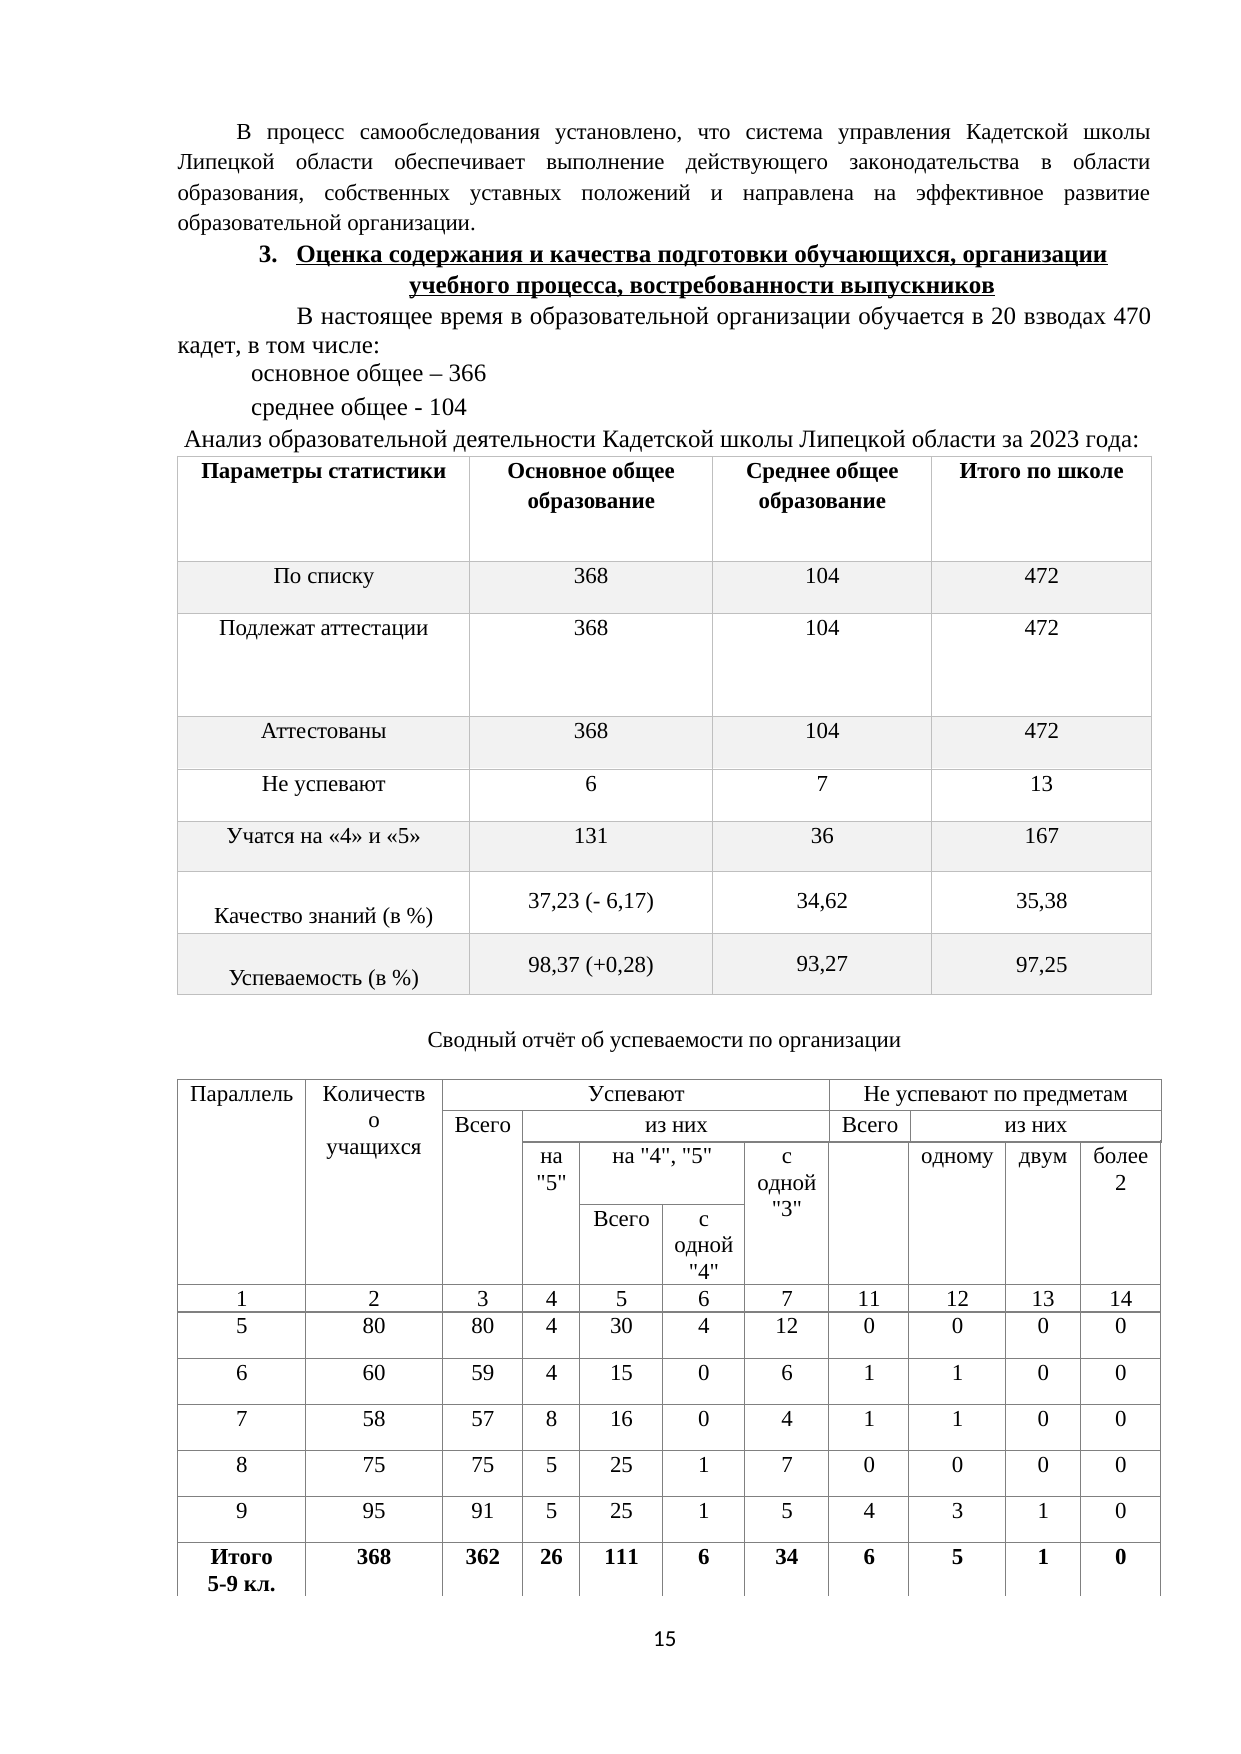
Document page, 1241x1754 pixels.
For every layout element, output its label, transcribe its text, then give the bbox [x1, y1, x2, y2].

text Сводный отчёт об успеваемости по организации [177, 1026, 1152, 1053]
table_cell 1 [663, 1497, 744, 1542]
table_cell 104 [713, 562, 931, 613]
table_cell Не успевают [178, 770, 469, 821]
table_cell 472 [932, 717, 1151, 768]
table_cell 6 [829, 1543, 908, 1596]
table_cell 0 [663, 1405, 744, 1450]
table_cell 75 [306, 1451, 442, 1496]
table_cell 14 [1081, 1285, 1160, 1311]
table_cell на "5" [523, 1143, 579, 1284]
table_cell 1 [829, 1359, 908, 1404]
table_cell двум [1006, 1143, 1080, 1284]
table_cell 167 [932, 822, 1151, 871]
table_cell 5 [523, 1451, 579, 1496]
table_header Успевают [443, 1080, 829, 1110]
table_cell 0 [1081, 1497, 1160, 1542]
table_cell 1 [1006, 1543, 1080, 1596]
table_cell Итого 5-9 кл. [178, 1543, 305, 1596]
table_cell 0 [829, 1451, 908, 1496]
table_cell 16 [580, 1405, 662, 1450]
table_cell 5 [580, 1285, 662, 1311]
table_cell 7 [713, 770, 931, 821]
table_cell 362 [443, 1543, 522, 1596]
table_header Параметры статистики [178, 457, 469, 561]
table_cell 80 [443, 1313, 522, 1358]
table_cell 0 [1081, 1543, 1160, 1596]
table_cell с одной "3" [745, 1143, 828, 1284]
table_cell 3 [909, 1497, 1005, 1542]
table_cell 34,62 [713, 872, 931, 933]
list Оценка содержания и качества подготовки обучающихся, организации учебного процесса, востребованности выпускников [215, 239, 1152, 299]
table_cell 80 [306, 1313, 442, 1358]
table_cell 1 [1006, 1497, 1080, 1542]
table_cell Аттестованы [178, 717, 469, 768]
table_cell 104 [713, 717, 931, 768]
table_cell 34 [745, 1543, 828, 1596]
table_cell 59 [443, 1359, 522, 1404]
table_cell 368 [470, 717, 712, 768]
table_cell 368 [470, 562, 712, 613]
table_cell 58 [306, 1405, 442, 1450]
table_cell Всего [580, 1205, 662, 1284]
table_cell 4 [523, 1359, 579, 1404]
table_cell 4 [663, 1313, 744, 1358]
table_cell 25 [580, 1451, 662, 1496]
table_cell одному [909, 1143, 1005, 1284]
table_cell 368 [306, 1543, 442, 1596]
table_cell 0 [1006, 1313, 1080, 1358]
table_header Количество учащихся [306, 1080, 442, 1284]
table_cell 6 [470, 770, 712, 821]
table_header Основное общее образование [470, 457, 712, 561]
table_cell 3 [443, 1285, 522, 1311]
table_cell 93,27 [713, 934, 931, 994]
table_cell 0 [1006, 1405, 1080, 1450]
table_cell 12 [909, 1285, 1005, 1311]
table_cell 0 [1006, 1359, 1080, 1404]
table_cell более 2 [1081, 1143, 1160, 1284]
table_header Итого по школе [932, 457, 1151, 561]
table_cell 25 [580, 1497, 662, 1542]
text среднее общее - 104 [177, 392, 1152, 420]
table_cell 5 [909, 1543, 1005, 1596]
table_cell 0 [1081, 1405, 1160, 1450]
table_cell 0 [1081, 1359, 1160, 1404]
table_cell 472 [932, 562, 1151, 613]
table_cell 26 [523, 1543, 579, 1596]
table_cell Всего [830, 1111, 910, 1141]
table_header Параллель [178, 1080, 305, 1284]
table_cell 0 [1081, 1451, 1160, 1496]
table_cell 0 [1081, 1313, 1160, 1358]
table_cell 0 [909, 1451, 1005, 1496]
table_cell 6 [663, 1543, 744, 1596]
table_cell 1 [178, 1285, 305, 1311]
table_header Среднее общее образование [713, 457, 931, 561]
table_cell 36 [713, 822, 931, 871]
text В настоящее время в образовательной организации обучается в 20 взводах 470 кадет, в том числе: [177, 301, 1152, 358]
table_cell 6 [178, 1359, 305, 1404]
table_cell из них [911, 1111, 1161, 1141]
table_cell 0 [829, 1313, 908, 1358]
text В процесс самообследования установлено, что система управления Кадетской школы Липецкой области обеспечивает выполнение действующего законодательства в области образования, собственных уставных положений и направлена на эффективное развитие образовательной организации. [177, 118, 1152, 235]
table_cell 7 [745, 1451, 828, 1496]
table_cell Качество знаний (в %) [178, 872, 469, 933]
table_cell 13 [1006, 1285, 1080, 1311]
text основное общее – 366 [177, 358, 1152, 387]
table_cell 111 [580, 1543, 662, 1596]
table_header Не успевают по предметам [830, 1080, 1161, 1110]
table_cell 11 [829, 1285, 908, 1311]
table_cell 1 [663, 1451, 744, 1496]
table_cell 2 [306, 1285, 442, 1311]
table_cell из них [523, 1111, 829, 1141]
table_cell 131 [470, 822, 712, 871]
table_cell Успеваемость (в %) [178, 934, 469, 994]
table_cell 368 [470, 614, 712, 716]
table_cell 1 [829, 1405, 908, 1450]
table_cell 7 [178, 1405, 305, 1450]
table_cell 4 [829, 1497, 908, 1542]
table_cell 4 [745, 1405, 828, 1450]
table_cell 5 [523, 1497, 579, 1542]
table_cell 472 [932, 614, 1151, 716]
table_cell Всего [443, 1111, 522, 1284]
table_cell 6 [745, 1359, 828, 1404]
table_cell 91 [443, 1497, 522, 1542]
table_cell Подлежат аттестации [178, 614, 469, 716]
table_cell 37,23 (- 6,17) [470, 872, 712, 933]
table_cell 0 [663, 1359, 744, 1404]
table_cell 97,25 [932, 934, 1151, 994]
table_cell 1 [909, 1359, 1005, 1404]
table_cell на "4", "5" [580, 1143, 744, 1204]
table_cell 8 [178, 1451, 305, 1496]
table_cell 57 [443, 1405, 522, 1450]
table_cell 5 [178, 1313, 305, 1358]
table_cell 60 [306, 1359, 442, 1404]
table_cell 9 [178, 1497, 305, 1542]
table_cell 15 [580, 1359, 662, 1404]
table_cell По списку [178, 562, 469, 613]
table_cell 30 [580, 1313, 662, 1358]
table_cell Учатся на «4» и «5» [178, 822, 469, 871]
table_cell 8 [523, 1405, 579, 1450]
text Анализ образовательной деятельности Кадетской школы Липецкой области за 2023 года: [177, 424, 1152, 453]
table_cell 1 [909, 1405, 1005, 1450]
table_cell 4 [523, 1285, 579, 1311]
table_cell 12 [745, 1313, 828, 1358]
table_cell 104 [713, 614, 931, 716]
table_cell 5 [745, 1497, 828, 1542]
table_cell 6 [663, 1285, 744, 1311]
table_cell 0 [909, 1313, 1005, 1358]
table_cell 13 [932, 770, 1151, 821]
table_cell 98,37 (+0,28) [470, 934, 712, 994]
table_cell 95 [306, 1497, 442, 1542]
table_cell 7 [745, 1285, 828, 1311]
table_cell с одной "4" [663, 1205, 744, 1284]
table_cell 35,38 [932, 872, 1151, 933]
table_cell [829, 1143, 908, 1284]
table_cell 75 [443, 1451, 522, 1496]
table_cell 0 [1006, 1451, 1080, 1496]
table_cell 4 [523, 1313, 579, 1358]
